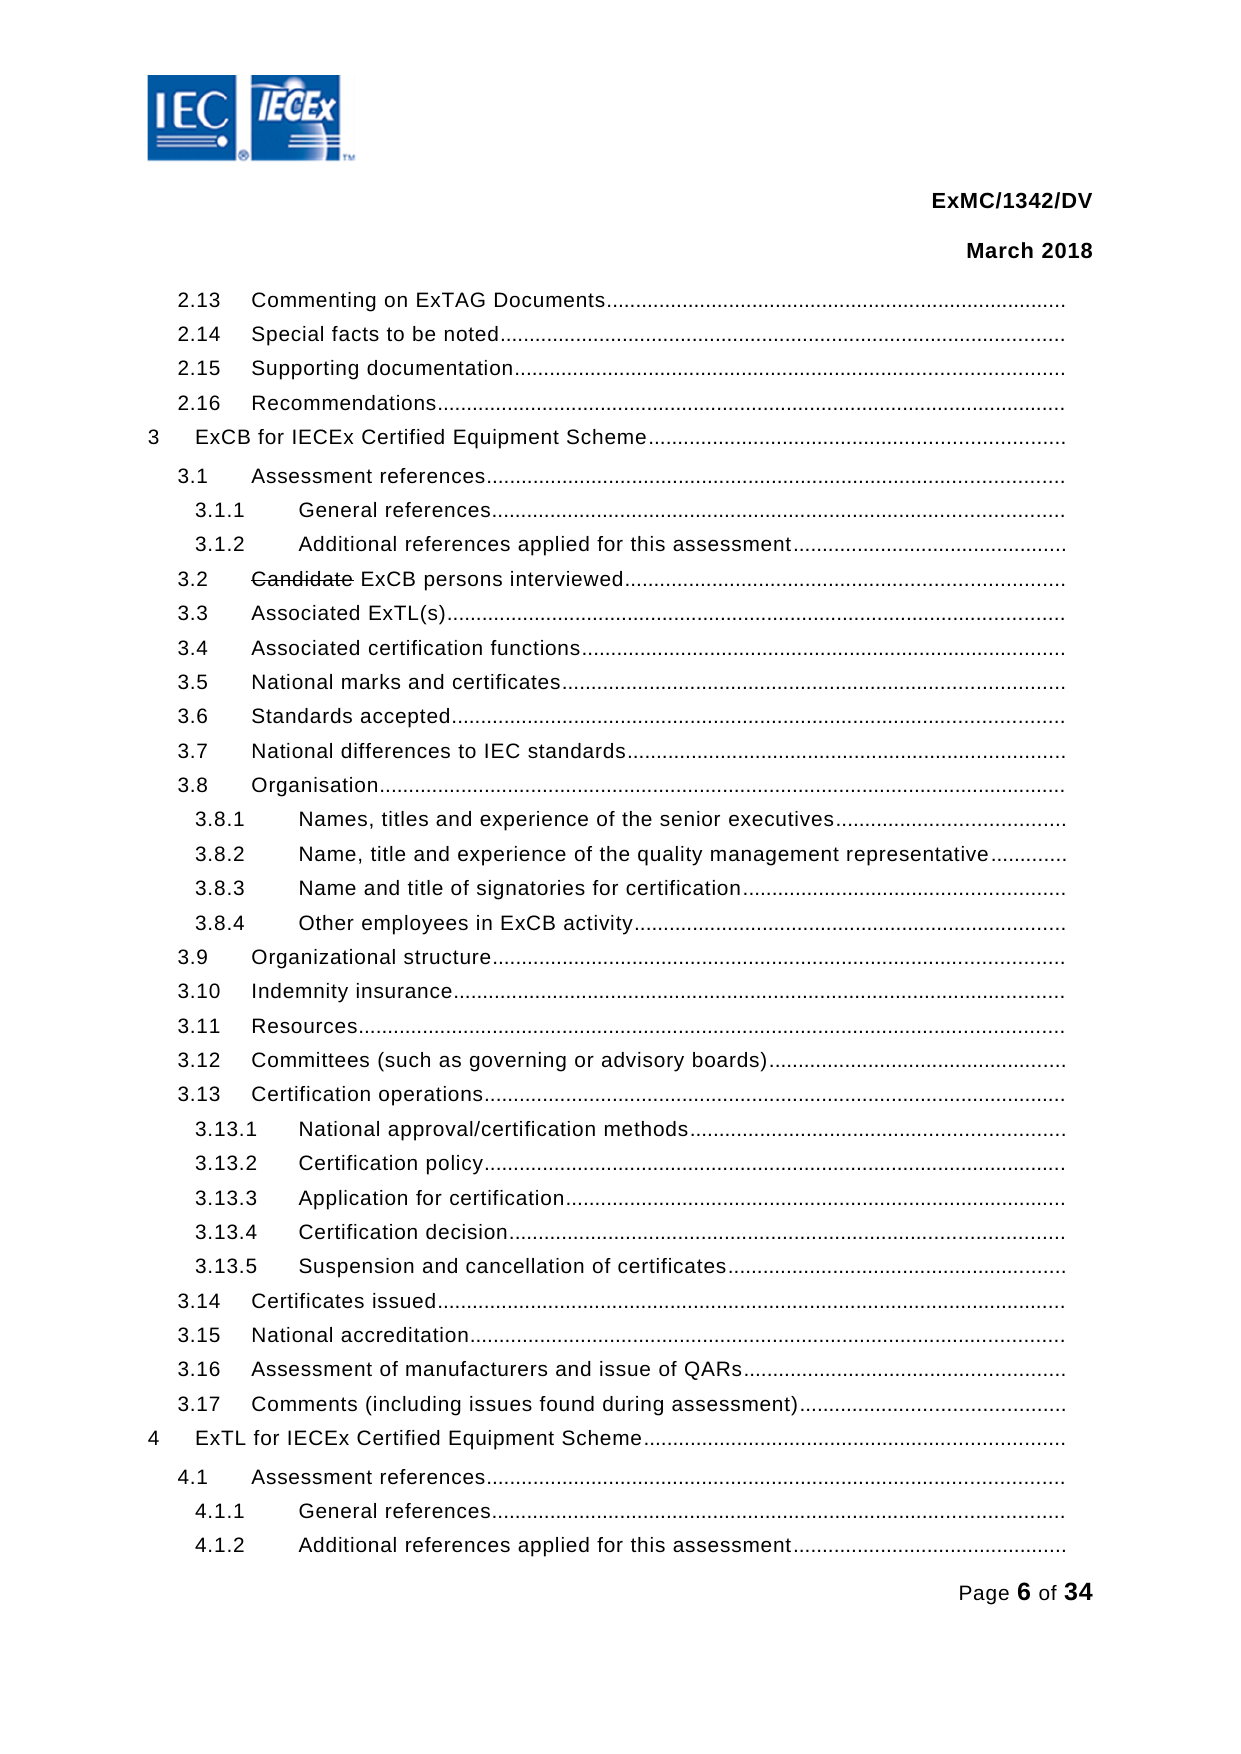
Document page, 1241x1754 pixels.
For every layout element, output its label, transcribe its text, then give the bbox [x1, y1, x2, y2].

text 3.11 Resources 14 [177, 1013, 1022, 1037]
text 4.1.1 General references 18 [195, 1499, 1022, 1523]
text 4.1.2 Additional references applied for this assessment 18 [195, 1533, 1022, 1557]
text 3.13.1 National approval/certification methods 14 [195, 1117, 1022, 1141]
text 3.8 Organisation 14 [177, 773, 1022, 797]
text 3.10 Indemnity insurance 14 [177, 979, 1022, 1003]
text 3.17 Comments (including issues found during assessment) 16 [177, 1392, 1022, 1416]
text 3.3 Associated ExTL(s) 13 [177, 601, 1022, 625]
text 3.8.4 Other employees in ExCB activity 14 [195, 910, 1022, 934]
text 3.1.2 Additional references applied for this assessment 13 [195, 532, 1022, 556]
text 3.8.2 Name, title and experience of the quality management representative 14 [195, 842, 1022, 866]
text 3.16 Assessment of manufacturers and issue of QARs 16 [177, 1357, 1022, 1381]
text 3.8.3 Name and title of signatories for certification 14 [195, 876, 1022, 900]
text 2.14 Special facts to be noted 11 [177, 322, 1022, 346]
text 4 ExTL for IECEx Certified Equipment Scheme 18 [148, 1426, 1022, 1450]
picture [147, 75, 358, 164]
text 3.7 National differences to IEC standards 13 [177, 738, 1022, 762]
text 3.13 Certification operations 14 [177, 1082, 1022, 1106]
text 3.8.1 Names, titles and experience of the senior executives 14 [195, 807, 1022, 831]
text 3.13.3 Application for certification 15 [195, 1185, 1022, 1209]
text 2.15 Supporting documentation 11 [177, 356, 1022, 380]
text 3.9 Organizational structure 14 [177, 945, 1022, 969]
text 3.13.4 Certification decision 15 [195, 1220, 1022, 1244]
text 3.1.1 General references 13 [195, 498, 1022, 522]
text 3.5 National marks and certificates 13 [177, 670, 1022, 694]
text 3.6 Standards accepted 13 [177, 704, 1022, 728]
text 4.1 Assessment references 18 [177, 1464, 1022, 1488]
text 3.13.5 Suspension and cancellation of certificates 15 [195, 1254, 1022, 1278]
text 3.14 Certificates issued 15 [177, 1288, 1022, 1312]
text 3.15 National accreditation 16 [177, 1323, 1022, 1347]
text 2.16 Recommendations 12 [177, 391, 1022, 414]
text 3.2 Candidate ExCB persons interviewed 13 [177, 567, 1022, 591]
text 3 ExCB for IECEx Certified Equipment Scheme 13 [148, 425, 1022, 449]
text 3.1 Assessment references 13 [177, 463, 1022, 487]
text 3.12 Committees (such as governing or advisory boards) 14 [177, 1048, 1022, 1072]
text 3.13.2 Certification policy 14 [195, 1151, 1022, 1175]
text 2.13 Commenting on ExTAG Documents 11 [177, 287, 1022, 311]
text 3.4 Associated certification functions 13 [177, 635, 1022, 659]
